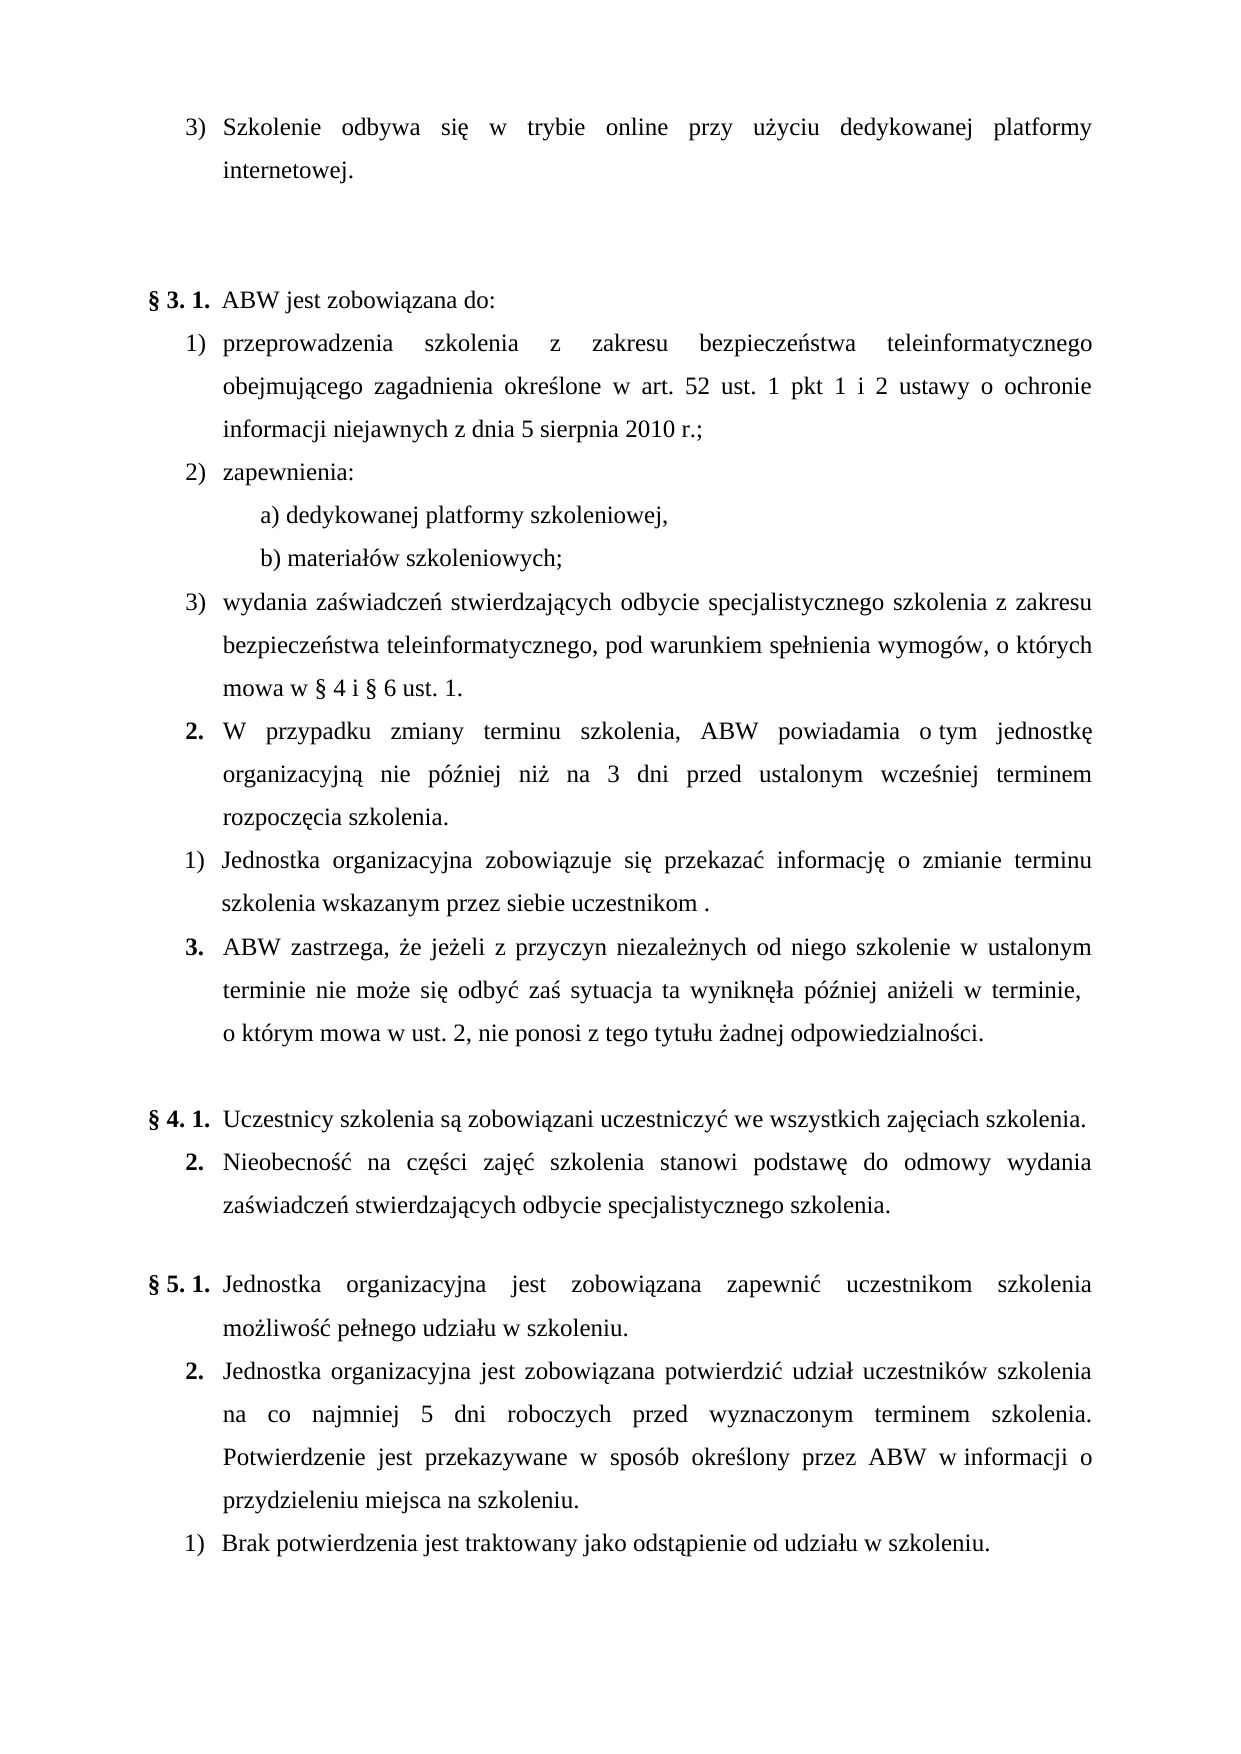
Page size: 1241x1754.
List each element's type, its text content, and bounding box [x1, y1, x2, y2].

list zapewnienia: [185, 457, 1093, 486]
list wydania zaświadczeń stwierdzających odbycie specjalistycznego szkolenia z zakresu bezpieczeństwa teleinformatycznego, pod warunkiem spełnienia wymogów, o których mowa w § 4 i § 6 ust. 1. [185, 587, 1093, 702]
list przeprowadzenia szkolenia z zakresu bezpieczeństwa teleinformatycznego obejmującego zagadnienia określone w art. 52 ust. 1 pkt 1 i 2 ustawy o ochronie informacji niejawnych z dnia 5 sierpnia 2010 r.; [185, 328, 1093, 443]
list Nieobecność na części zajęć szkolenia stanowi podstawę do odmowy wydania zaświadczeń stwierdzających odbycie specjalistycznego szkolenia. [185, 1147, 1093, 1219]
text § 5. 1. Jednostka organizacyjna jest zobowiązana zapewnić uczestnikom szkolenia możliwość pełnego udziału w szkoleniu. [148, 1269, 1093, 1341]
list Szkolenie odbywa się w trybie online przy użyciu dedykowanej platformy internetowej. [185, 112, 1093, 184]
list Brak potwierdzenia jest traktowany jako odstąpienie od udziału w szkoleniu. [184, 1528, 1093, 1557]
text § 3. 1. ABW jest zobowiązana do: [148, 285, 1093, 313]
list Jednostka organizacyjna zobowiązuje się przekazać informację o zmianie terminu szkolenia wskazanym przez siebie uczestnikom . [184, 845, 1093, 917]
text b) materiałów szkoleniowych; [260, 543, 1093, 572]
text 2. W przypadku zmiany terminu szkolenia, ABW powiadamia o tym jednostkę organizacyjną nie później niż na 3 dni przed ustalonym wcześniej terminem rozpoczęcia szkolenia. [185, 716, 1093, 831]
text 2. Jednostka organizacyjna jest zobowiązana potwierdzić udział uczestników szkolenia na co najmniej 5 dni roboczych przed wyznaczonym terminem szkolenia. Potwierdzenie jest przekazywane w sposób określony przez ABW w informacji o przydzieleniu miejsca na szkoleniu. [185, 1356, 1093, 1514]
text 3. ABW zastrzega, że jeżeli z przyczyn niezależnych od niego szkolenie w ustalonym terminie nie może się odbyć zaś sytuacja ta wyniknęła później aniżeli w terminie, o którym mowa w ust. 2, nie ponosi z tego tytułu żadnej odpowiedzialności. [185, 932, 1093, 1047]
text a) dedykowanej platformy szkoleniowej, [260, 500, 1093, 529]
text § 4. 1. Uczestnicy szkolenia są zobowiązani uczestniczyć we wszystkich zajęciach szkolenia. [148, 1104, 1093, 1133]
